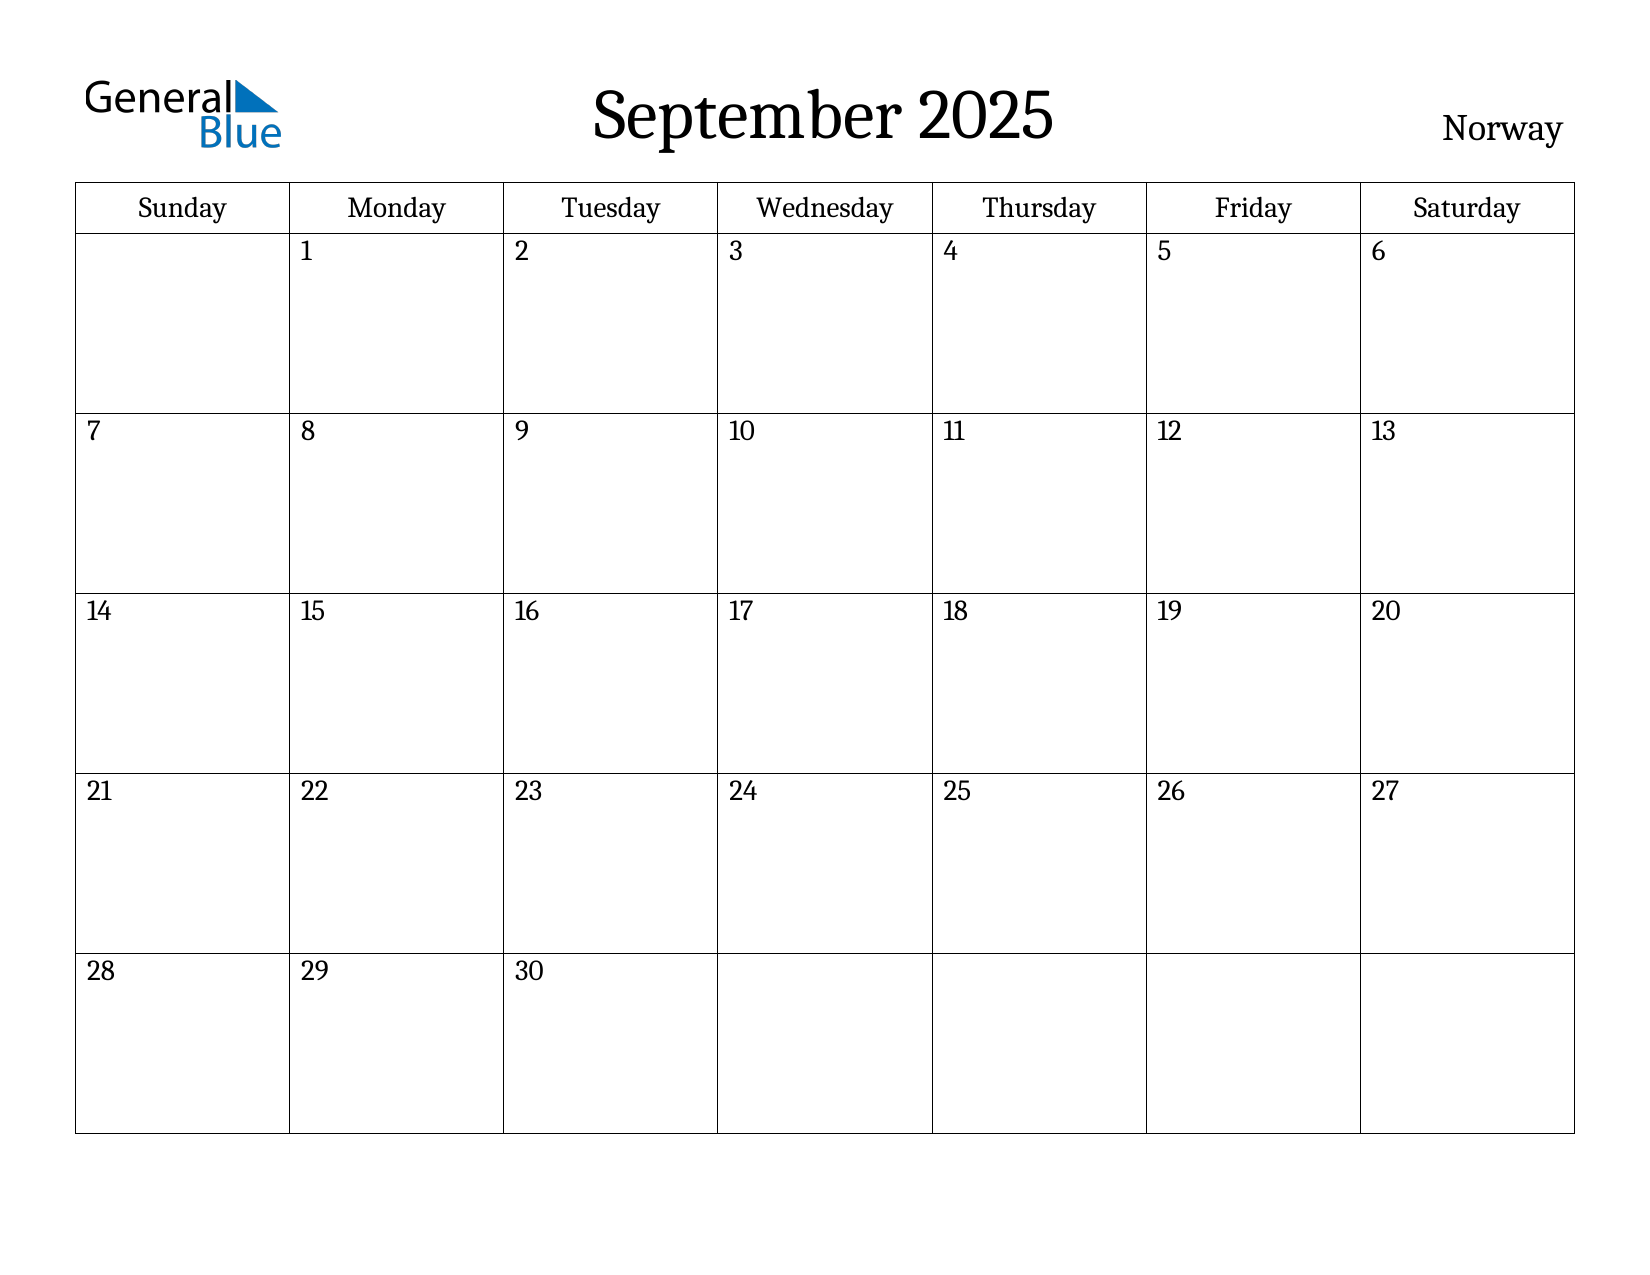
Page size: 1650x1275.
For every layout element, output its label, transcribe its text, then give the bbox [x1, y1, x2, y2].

table_cell 30 [504, 954, 717, 987]
table_cell [76, 234, 289, 267]
table_cell [1361, 627, 1574, 773]
table_cell 16 [504, 594, 717, 627]
table_cell [1361, 988, 1574, 1133]
table_cell 19 [1147, 594, 1360, 627]
table_cell [504, 988, 717, 1133]
table_cell [933, 627, 1146, 773]
table_cell 25 [933, 774, 1146, 807]
table_cell [504, 267, 717, 413]
table_cell [290, 448, 503, 593]
table_cell [1361, 954, 1574, 987]
table_cell [504, 808, 717, 953]
table_cell [1147, 954, 1360, 987]
table_cell 4 [933, 234, 1146, 267]
table_cell 13 [1361, 414, 1574, 447]
table_header Norway [1146, 75, 1574, 182]
table_cell 28 [76, 954, 289, 987]
table_cell [933, 267, 1146, 413]
table_cell [76, 627, 289, 773]
table_cell [1361, 267, 1574, 413]
table_cell Monday [290, 183, 503, 233]
table_cell [933, 448, 1146, 593]
table_cell [718, 448, 932, 593]
table_cell 26 [1147, 774, 1360, 807]
table_cell 2 [504, 234, 717, 267]
table_cell 8 [290, 414, 503, 447]
table_cell [76, 267, 289, 413]
table_cell [504, 448, 717, 593]
table_cell 20 [1361, 594, 1574, 627]
table_cell [1147, 448, 1360, 593]
table_cell [290, 267, 503, 413]
table_cell [76, 448, 289, 593]
table_cell Tuesday [504, 183, 717, 233]
table_cell [718, 988, 932, 1133]
table_cell [1147, 808, 1360, 953]
table_cell 1 [290, 234, 503, 267]
table_cell [504, 627, 717, 773]
table_cell 5 [1147, 234, 1360, 267]
table_cell 29 [290, 954, 503, 987]
table_cell [1361, 448, 1574, 593]
table_cell [290, 808, 503, 953]
table_cell Sunday [76, 183, 289, 233]
table_header [76, 75, 503, 182]
table_cell 12 [1147, 414, 1360, 447]
table_cell [718, 627, 932, 773]
table_cell [1147, 627, 1360, 773]
table_cell 7 [76, 414, 289, 447]
table_cell [76, 988, 289, 1133]
table_cell [290, 988, 503, 1133]
table_cell Thursday [933, 183, 1146, 233]
table_cell 27 [1361, 774, 1574, 807]
table_cell [933, 954, 1146, 987]
table_cell Saturday [1361, 183, 1574, 233]
table_cell [290, 627, 503, 773]
table_cell 9 [504, 414, 717, 447]
table_header September 2025 [504, 75, 1146, 182]
table_cell 21 [76, 774, 289, 807]
table_cell 14 [76, 594, 289, 627]
table_cell Wednesday [718, 183, 932, 233]
picture [86, 80, 281, 148]
table_cell 11 [933, 414, 1146, 447]
table_cell [1147, 988, 1360, 1133]
table_cell Friday [1147, 183, 1360, 233]
table_cell 23 [504, 774, 717, 807]
table_cell [718, 808, 932, 953]
table_cell 6 [1361, 234, 1574, 267]
table_cell 3 [718, 234, 932, 267]
table_cell 22 [290, 774, 503, 807]
table_cell [718, 954, 932, 987]
table_cell [76, 808, 289, 953]
table_cell 18 [933, 594, 1146, 627]
table_cell 15 [290, 594, 503, 627]
table_cell 17 [718, 594, 932, 627]
table_cell 24 [718, 774, 932, 807]
table_cell 10 [718, 414, 932, 447]
table_cell [933, 808, 1146, 953]
table_cell [718, 267, 932, 413]
table_cell [1361, 808, 1574, 953]
table_cell [1147, 267, 1360, 413]
table_cell [933, 988, 1146, 1133]
